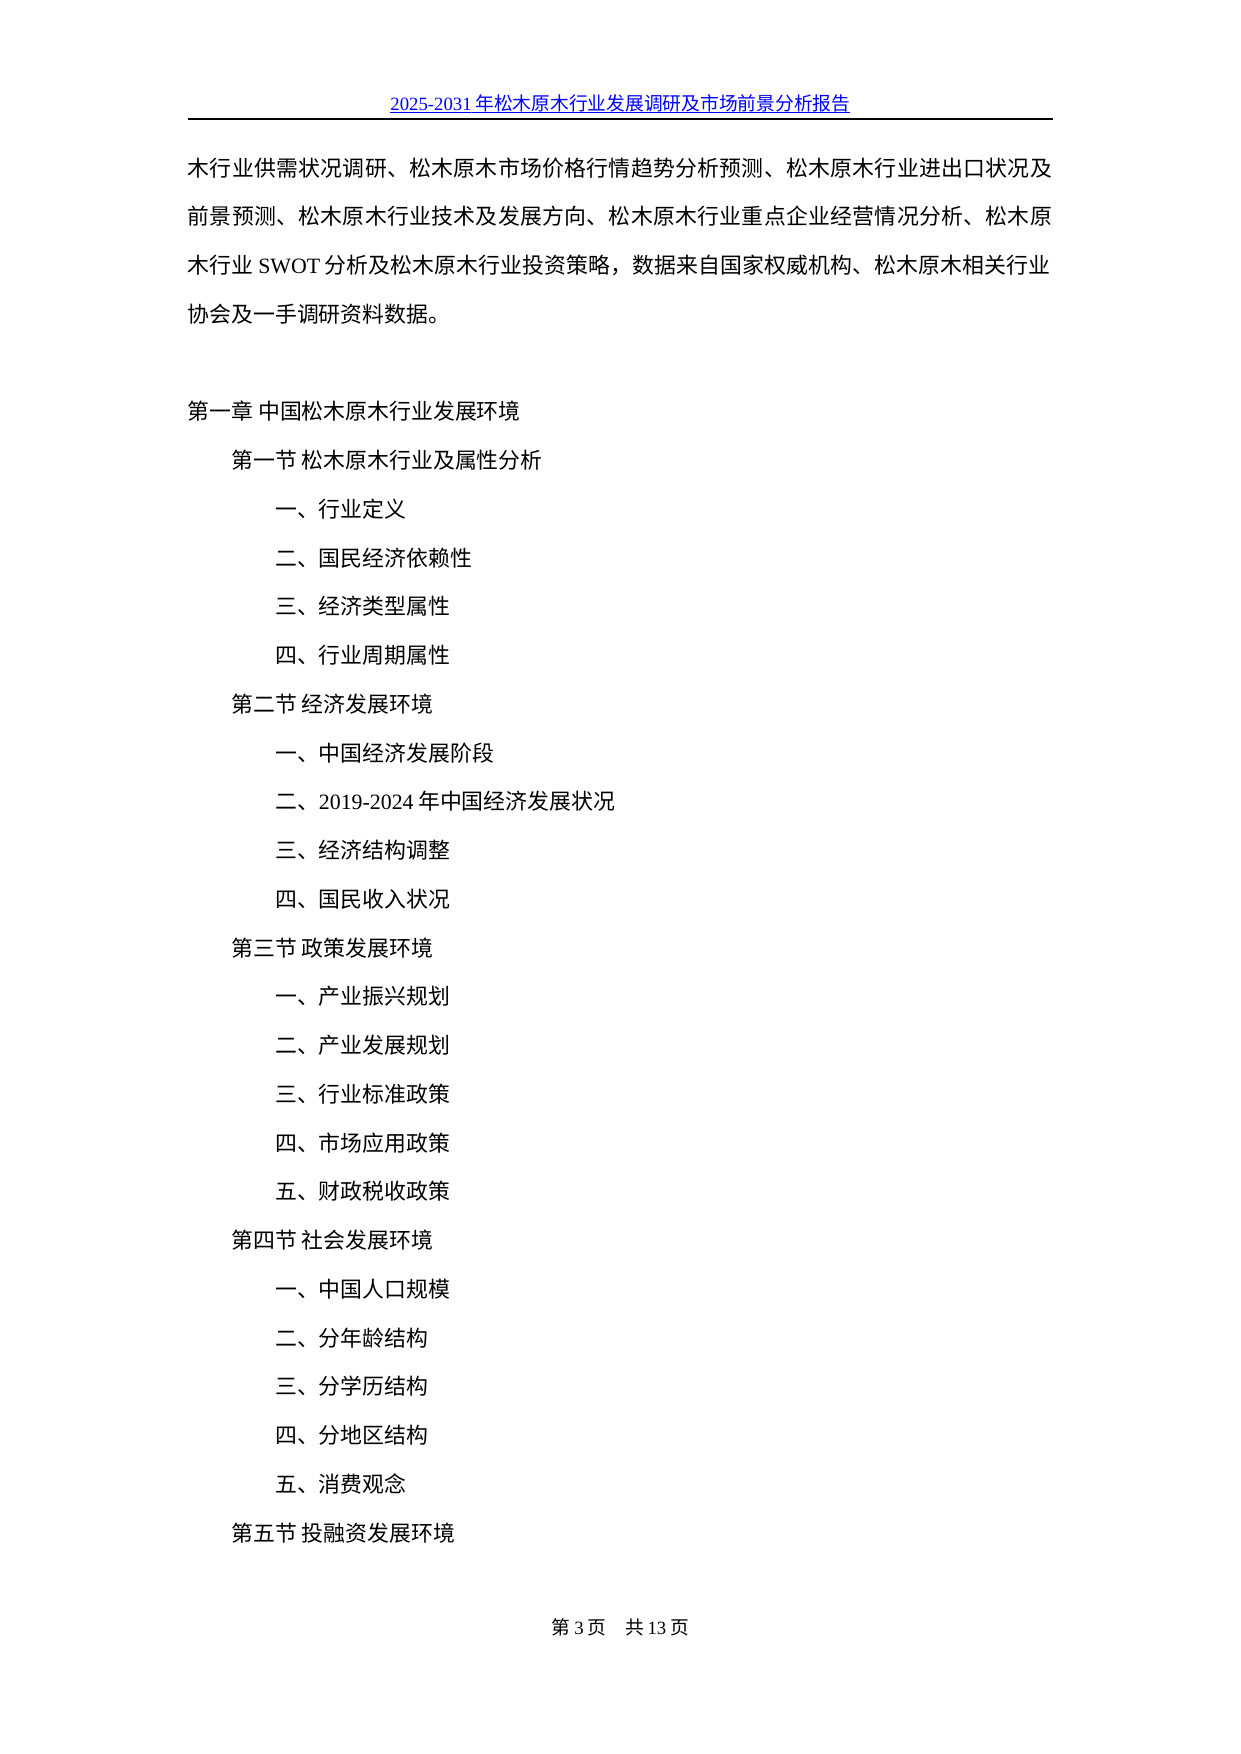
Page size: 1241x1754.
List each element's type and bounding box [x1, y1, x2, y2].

text [187, 150, 1053, 1548]
